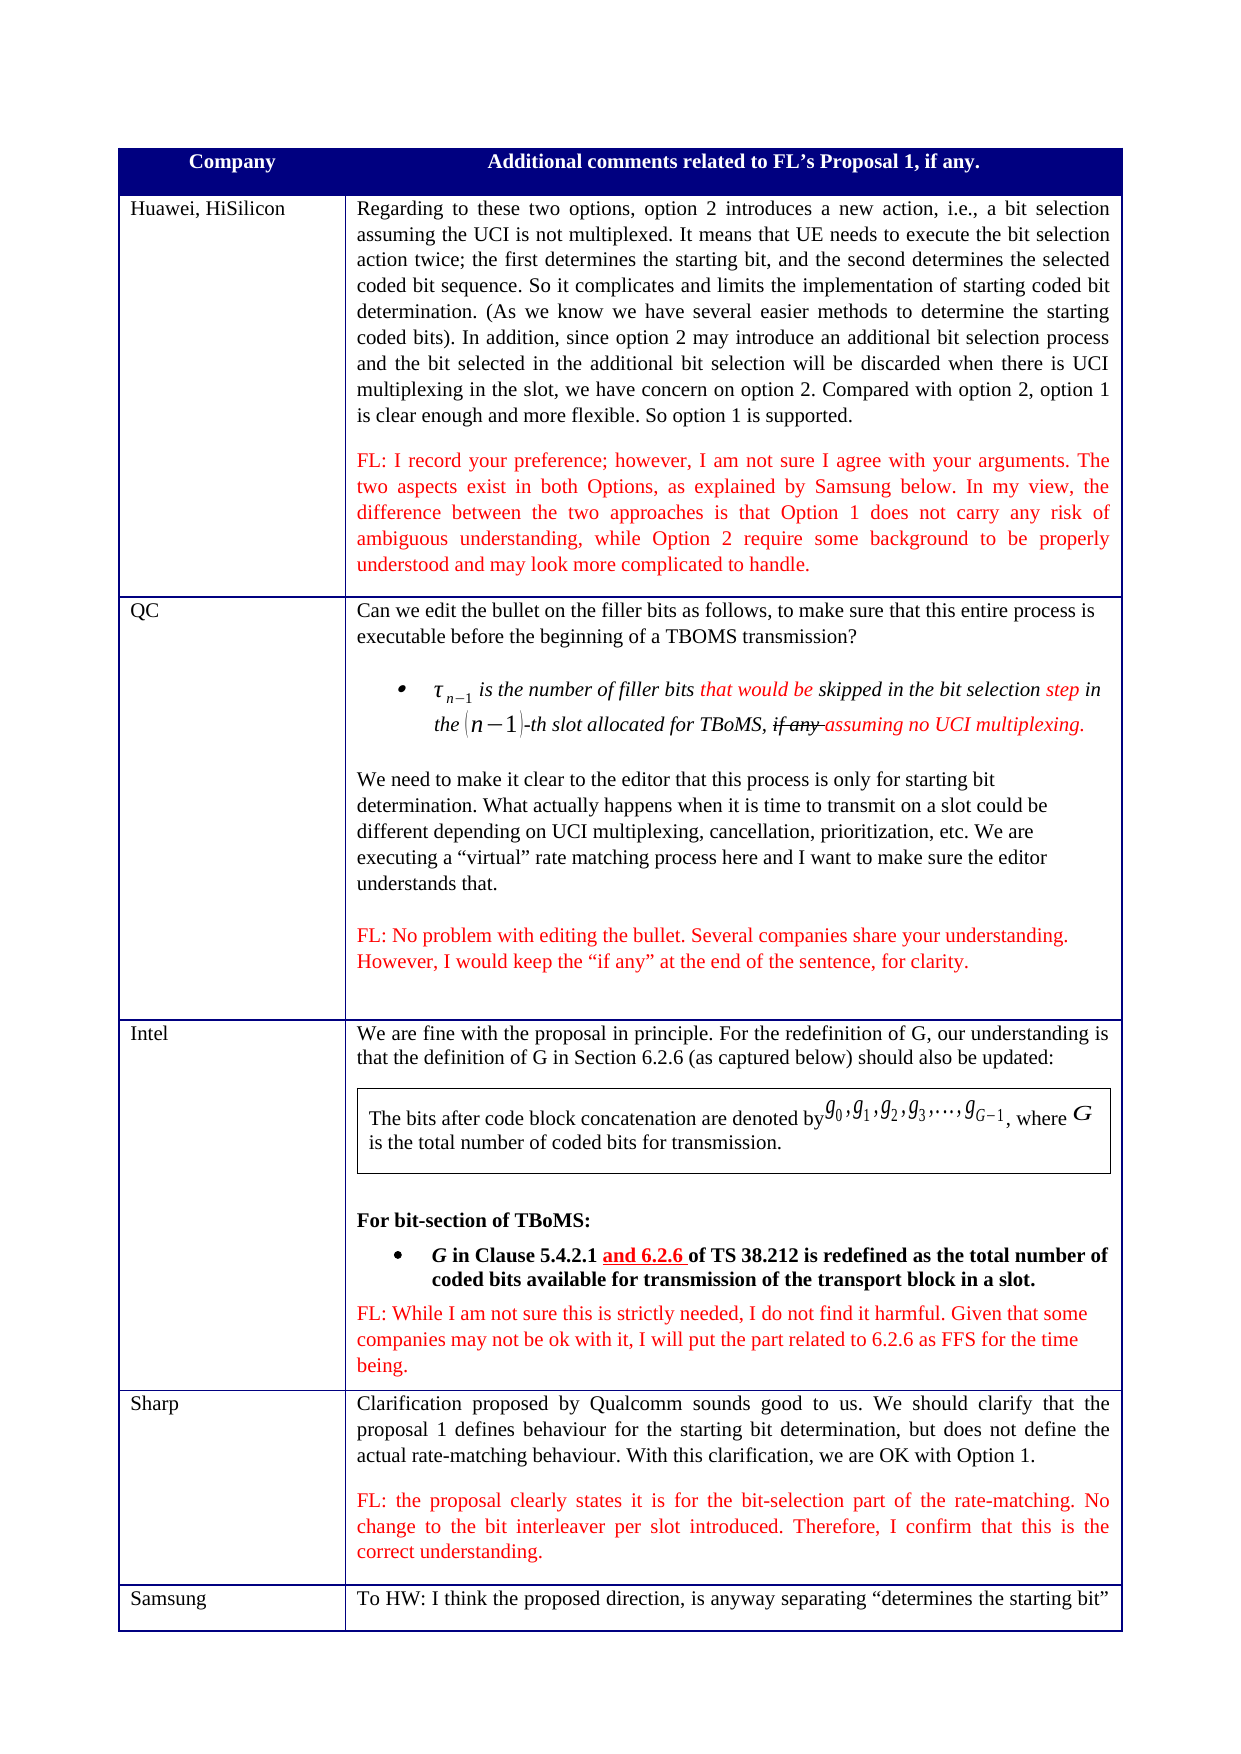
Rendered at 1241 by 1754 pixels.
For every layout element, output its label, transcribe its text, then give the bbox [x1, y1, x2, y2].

table_cell Intel [120, 1021, 345, 1389]
table_cell We are fine with the proposal in principle. For the redefinition of G, our understanding is that the definition of G in Section 6.2.6 (as captured below) should also be updated: For bit-section of TBoMS: G in Clause 5.4.2.1 and 6.2.6 of TS 38.212 is redefined as the total number of coded bits available for transmission of the transport block in a slot. FL: While I am not sure this is strictly needed, I do not find it harmful. Given that some companies may not be ok with it, I will put the part related to 6.2.6 as FFS for the time being. [346, 1021, 1121, 1389]
table_cell Clarification proposed by Qualcomm sounds good to us. We should clarify that the proposal 1 defines behaviour for the starting bit determination, but does not define the actual rate-matching behaviour. With this clarification, we are OK with Option 1. FL: the proposal clearly states it is for the bit-selection part of the rate-matching. No change to the bit interleaver per slot introduced. Therefore, I confirm that this is the correct understanding. [346, 1391, 1121, 1584]
table_cell QC [120, 598, 345, 1019]
table_cell Regarding to these two options, option 2 introduces a new action, i.e., a bit selection assuming the UCI is not multiplexed. It means that UE needs to execute the bit selection action twice; the first determines the starting bit, and the second determines the selected coded bit sequence. So it complicates and limits the implementation of starting coded bit determination. (As we know we have several easier methods to determine the starting coded bits). In addition, since option 2 may introduce an additional bit selection process and the bit selected in the additional bit selection will be discarded when there is UCI multiplexing in the slot, we have concern on option 2. Compared with option 2, option 1 is clear enough and more flexible. So option 1 is supported. FL: I record your preference; however, I am not sure I agree with your arguments. The two aspects exist in both Options, as explained by Samsung below. In my view, the difference between the two approaches is that Option 1 does not carry any risk of ambiguous understanding, while Option 2 require some background to be properly understood and may look more complicated to handle. [346, 196, 1121, 596]
table_header Company [120, 149, 345, 194]
table_cell Sharp [120, 1391, 345, 1584]
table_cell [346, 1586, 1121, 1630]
table_cell Huawei, HiSilicon [120, 196, 345, 596]
table_cell Samsung [120, 1586, 345, 1630]
table_header Additional comments related to FL’s Proposal 1, if any. [346, 149, 1121, 194]
table_cell Can we edit the bullet on the filler bits as follows, to make sure that this entire process is executable before the beginning of a TBOMS transmission? is the number of filler bits that would be skipped in the bit selection step in the -th slot allocated for TBoMS, if any assuming no UCI multiplexing. We need to make it clear to the editor that this process is only for starting bit determination. What actually happens when it is time to transmit on a slot could be different depending on UCI multiplexing, cancellation, prioritization, etc. We are executing a “virtual” rate matching process here and I want to make sure the editor understands that. FL: No problem with editing the bullet. Several companies share your understanding. However, I would keep the “if any” at the end of the sentence, for clarity. [346, 598, 1121, 1019]
